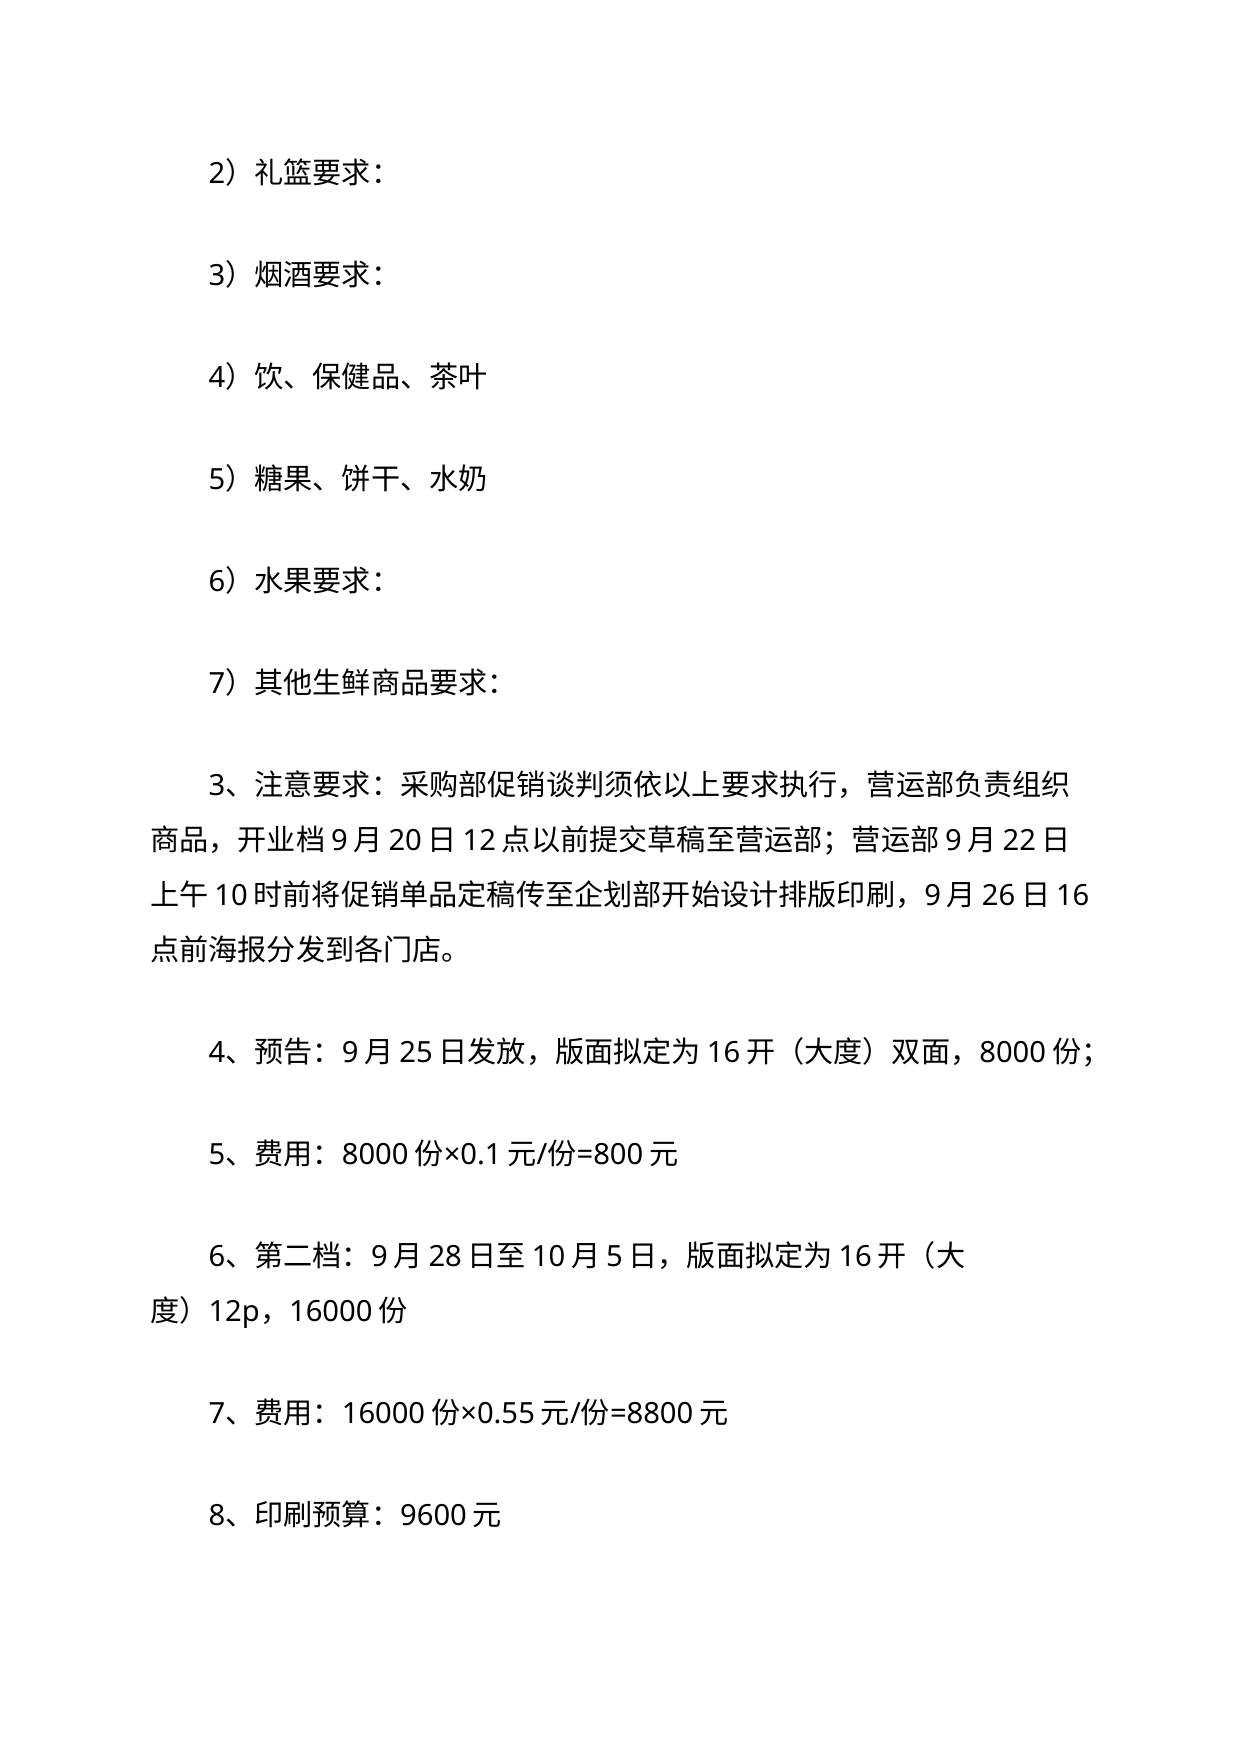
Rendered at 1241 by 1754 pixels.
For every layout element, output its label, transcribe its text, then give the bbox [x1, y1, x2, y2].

text 8、印刷预算：9600元 [150, 1492, 1090, 1534]
text 4）饮、保健品、茶叶 [150, 354, 1090, 396]
text 3、注意要求：采购部促销谈判须依以上要求执行，营运部负责组织商品，开业档9月20日12点以前提交草稿至营运部；营运部9月22日上午10时前将促销单品定稿传至企划部开始设计排版印刷，9月26日16点前海报分发到各门店。 [150, 762, 1090, 969]
text 7、费用：16000份×0.55元/份=8800元 [150, 1389, 1090, 1432]
text 3）烟酒要求： [150, 252, 1090, 294]
text 5）糖果、饼干、水奶 [150, 456, 1090, 498]
text 7）其他生鲜商品要求： [150, 660, 1090, 702]
text 4、预告：9月25日发放，版面拟定为16开（大度）双面，8000份； [150, 1029, 1090, 1071]
text 6、第二档：9月28日至10月5日，版面拟定为16开（大度）12p，16000份 [150, 1233, 1090, 1330]
text 2）礼篮要求： [150, 150, 1090, 192]
text 6）水果要求： [150, 558, 1090, 600]
text 5、费用：8000份×0.1元/份=800元 [150, 1131, 1090, 1173]
